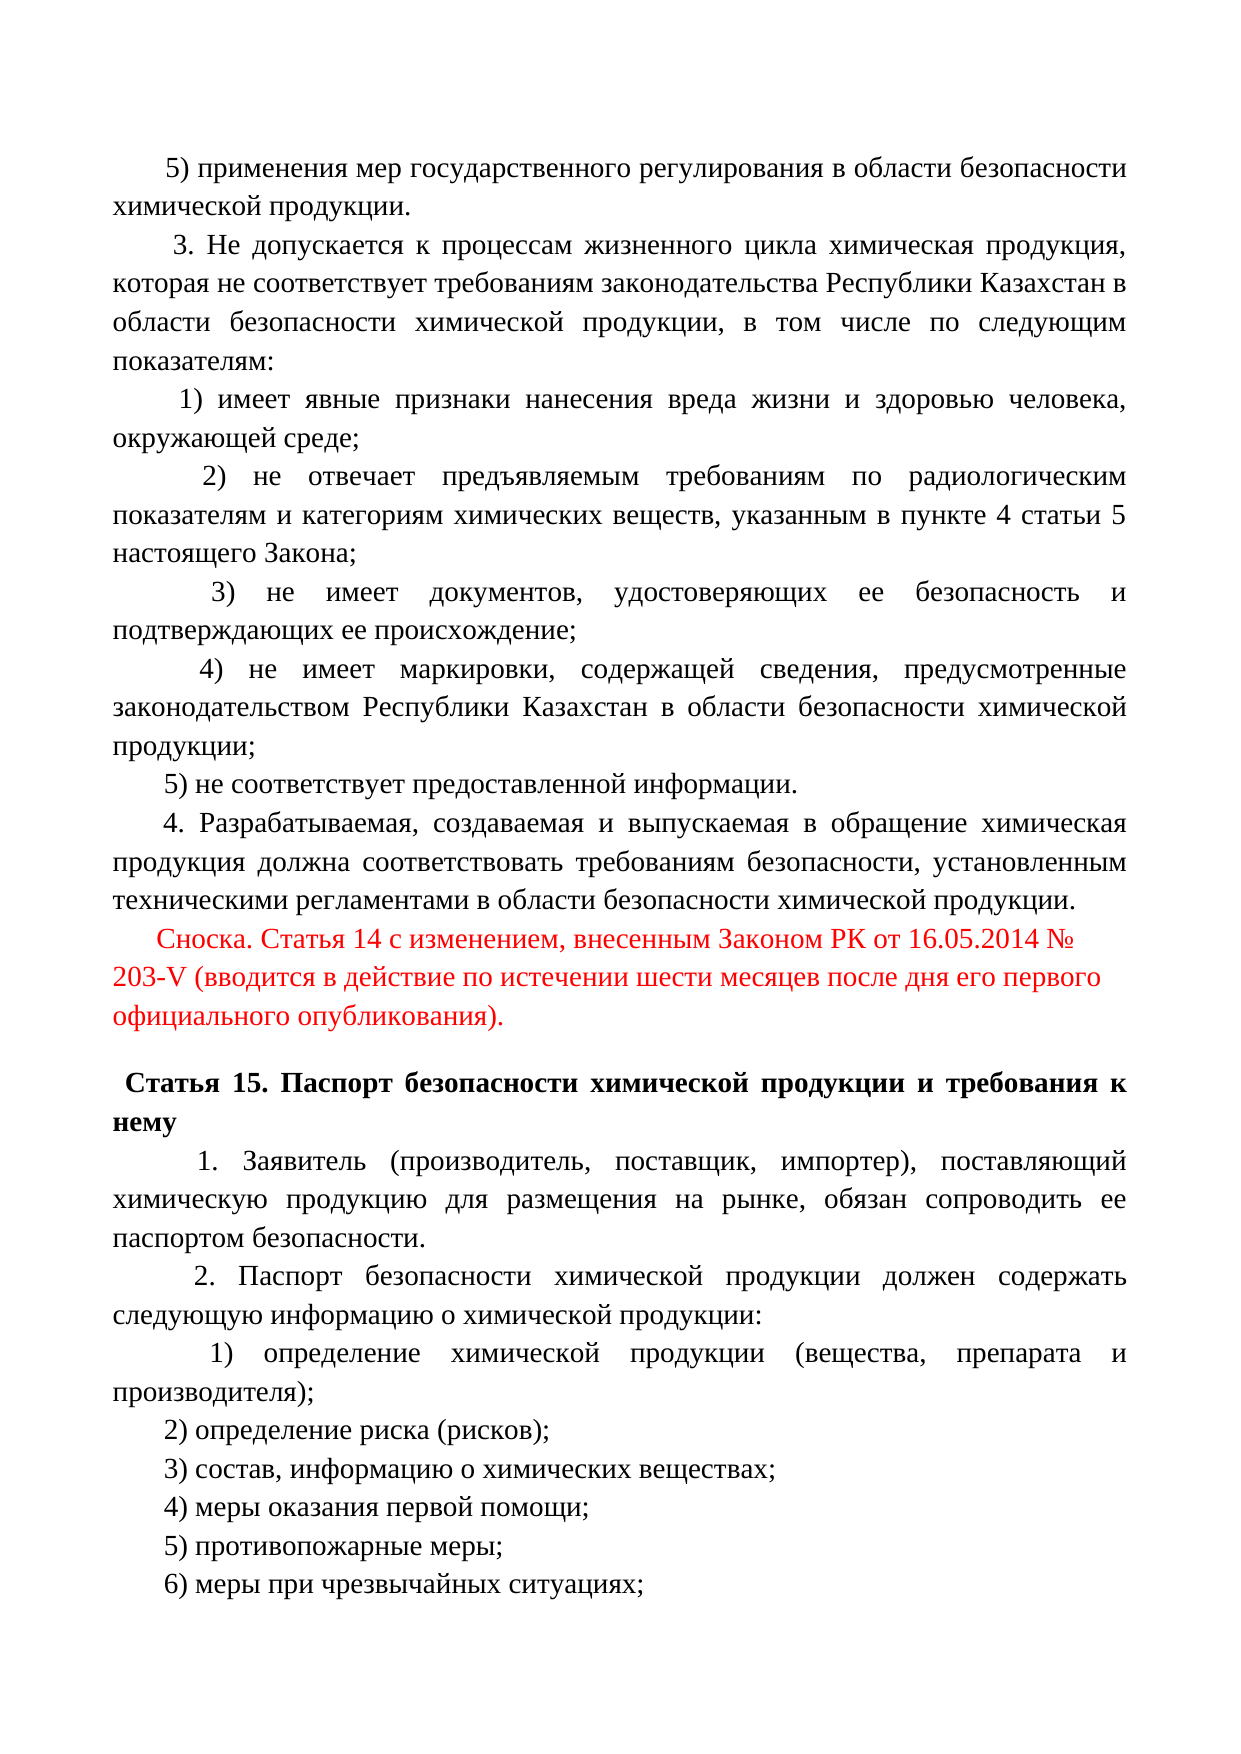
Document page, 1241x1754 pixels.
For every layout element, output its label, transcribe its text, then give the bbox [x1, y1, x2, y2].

text 2) определение риска (рисков); [112, 1412, 1128, 1446]
text 5) применения мер государственного регулирования в области безопасности химической продукции. [112, 150, 1128, 222]
text 3) не имеет документов, удостоверяющих ее безопасность и подтверждающих ее происхождение; [112, 574, 1128, 646]
text 2. Паспорт безопасности химической продукции должен содержать следующую информацию о химической продукции: [112, 1258, 1128, 1330]
text 1) определение химической продукции (вещества, препарата и производителя); [112, 1335, 1128, 1407]
text 4. Разрабатываемая, создаваемая и выпускаемая в обращение химическая продукция должна соответствовать требованиям безопасности, установленным техническими регламентами в области безопасности химической продукции. [112, 805, 1128, 916]
text 4) меры оказания первой помощи; [112, 1489, 1128, 1523]
text 5) противопожарные меры; [112, 1528, 1128, 1562]
text 4) не имеет маркировки, содержащей сведения, предусмотренные законодательством Республики Казахстан в области безопасности химической продукции; [112, 651, 1128, 762]
text 1) имеет явные признаки нанесения вреда жизни и здоровью человека, окружающей среде; [112, 381, 1128, 453]
text 6) меры при чрезвычайных ситуациях; [112, 1567, 1128, 1600]
text 5) не соответствует предоставленной информации. [112, 767, 1128, 800]
text 2) не отвечает предъявляемым требованиям по радиологическим показателям и категориям химических веществ, указанным в пункте 4 статьи 5 настоящего Закона; [112, 458, 1128, 569]
text Статья 15. Паспорт безопасности химической продукции и требования к нему [112, 1066, 1128, 1138]
text 1. Заявитель (производитель, поставщик, импортер), поставляющий химическую продукцию для размещения на рынке, обязан сопроводить ее паспортом безопасности. [112, 1143, 1128, 1253]
text Сноска. Статья 14 с изменением, внесенным Законом РК от 16.05.2014 № 203-V (вводится в действие по истечении шести месяцев после дня его первого официального опубликования). [112, 921, 1128, 1062]
text 3. Не допускается к процессам жизненного цикла химическая продукция, которая не соответствует требованиям законодательства Республики Казахстан в области безопасности химической продукции, в том числе по следующим показателям: [112, 227, 1128, 376]
text 3) состав, информацию о химических веществах; [112, 1451, 1128, 1484]
